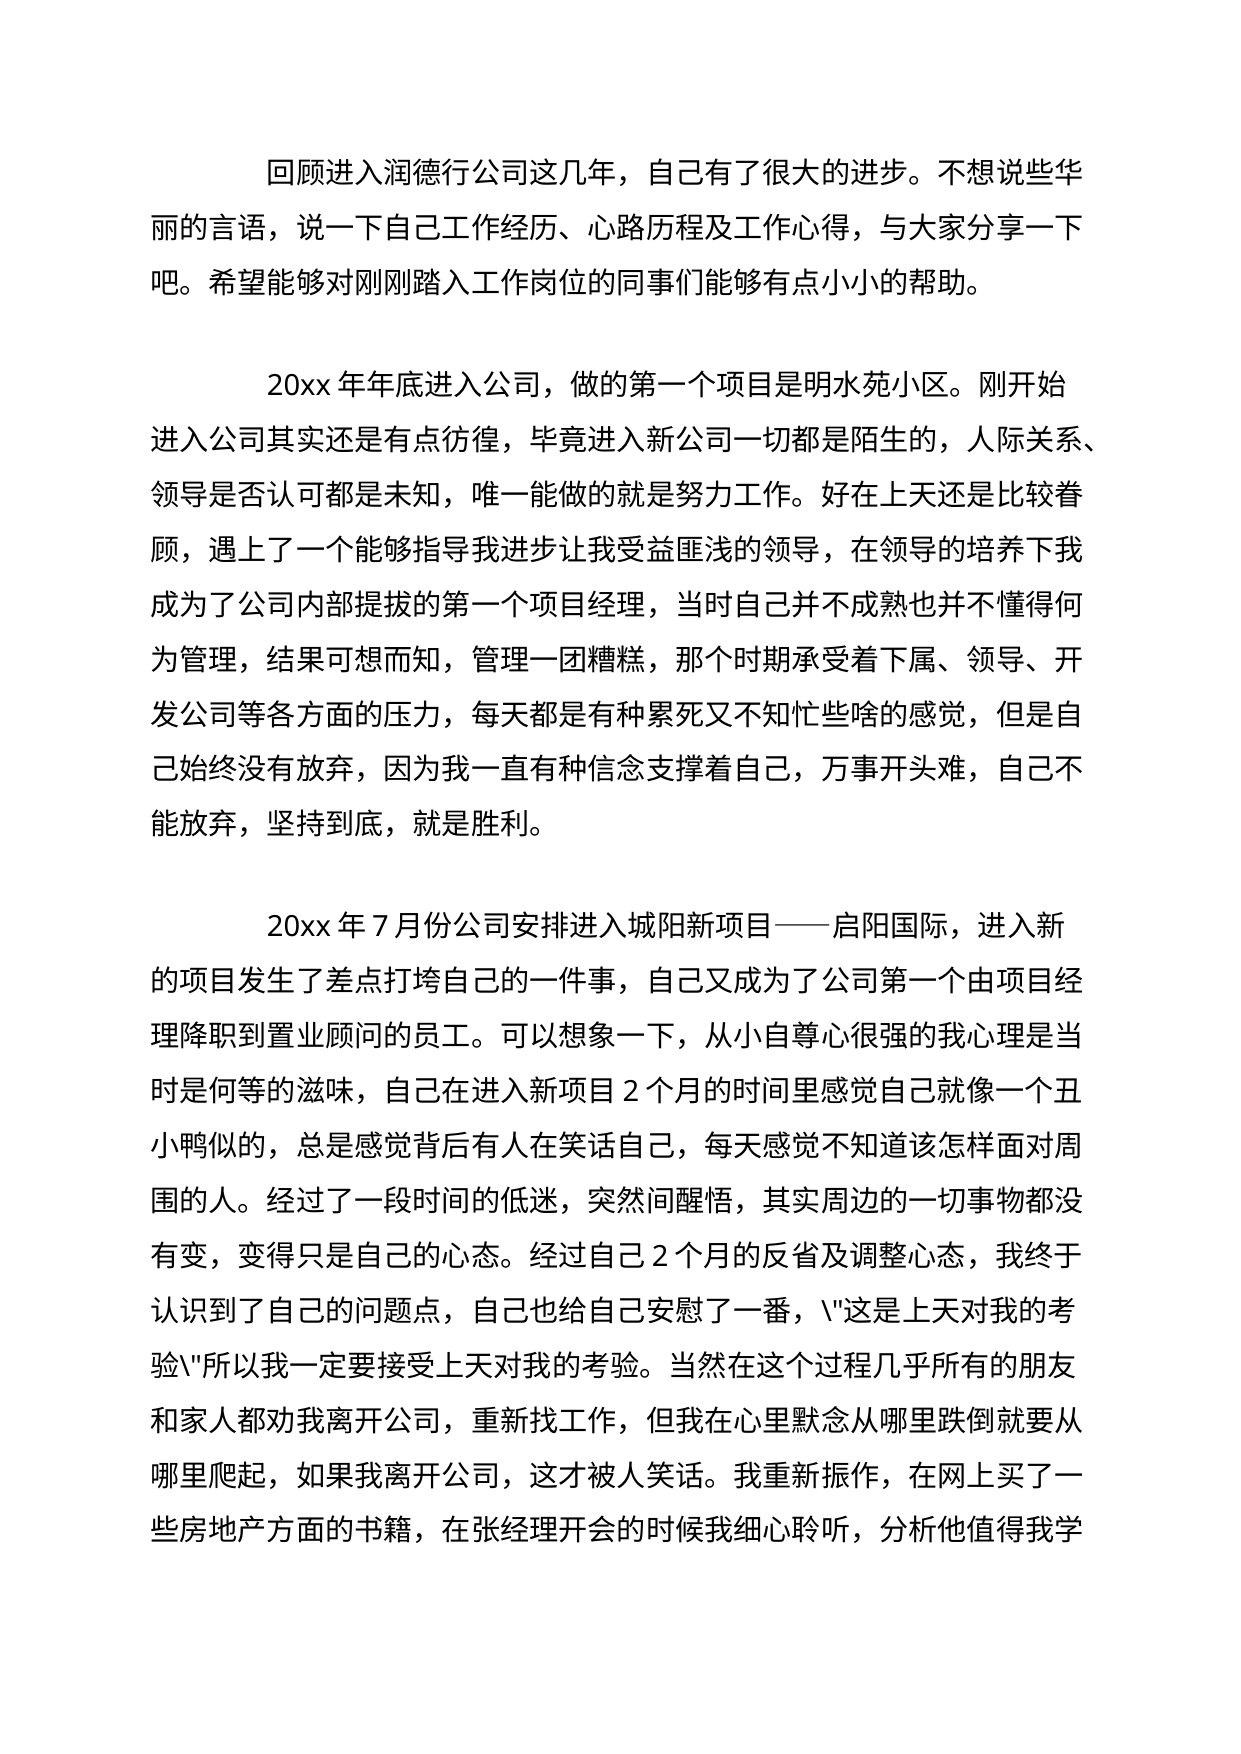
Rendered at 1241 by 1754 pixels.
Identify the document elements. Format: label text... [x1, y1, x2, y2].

text 20xx年年底进入公司，做的第一个项目是明水苑小区。刚开始进入公司其实还是有点彷徨，毕竟进入新公司一切都是陌生的，人际关系、领导是否认可都是未知，唯一能做的就是努力工作。好在上天还是比较眷顾，遇上了一个能够指导我进步让我受益匪浅的领导，在领导的培养下我成为了公司内部提拔的第一个项目经理，当时自己并不成熟也并不懂得何为管理，结果可想而知，管理一团糟糕，那个时期承受着下属、领导、开发公司等各方面的压力，每天都是有种累死又不知忙些啥的感觉，但是自己始终没有放弃，因为我一直有种信念支撑着自己，万事开头难，自己不能放弃，坚持到底，就是胜利。 [150, 362, 1090, 843]
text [150, 903, 1090, 1549]
text 回顾进入润德行公司这几年，自己有了很大的进步。不想说些华丽的言语，说一下自己工作经历、心路历程及工作心得，与大家分享一下吧。希望能够对刚刚踏入工作岗位的同事们能够有点小小的帮助。 [150, 150, 1090, 302]
